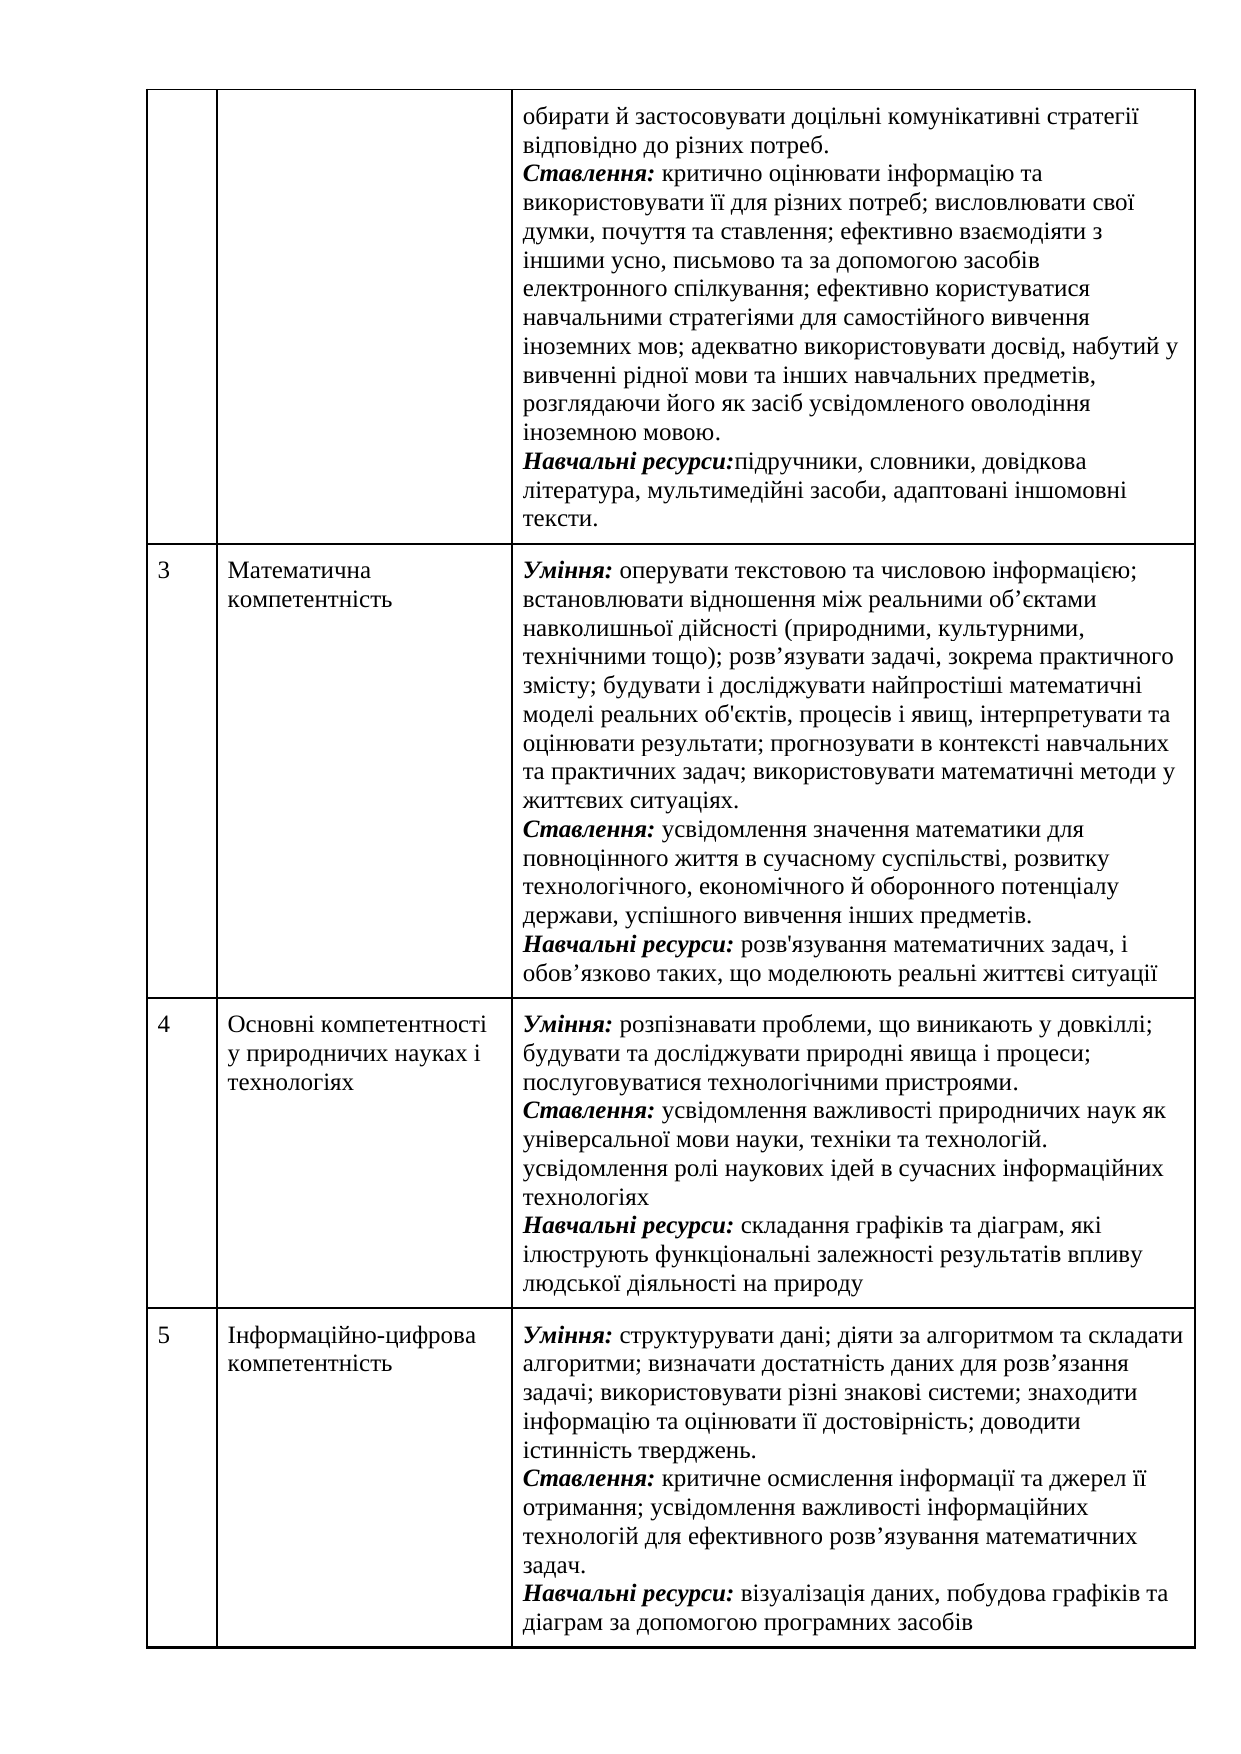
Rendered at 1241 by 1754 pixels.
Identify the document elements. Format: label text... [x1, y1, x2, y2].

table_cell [513, 90, 1194, 543]
table_cell 3 [148, 545, 216, 997]
table_cell 4 [148, 999, 216, 1307]
table_cell Уміння: оперувати текстовою та числовою інформацією; встановлювати відношення між реальними об’єктами навколишньої дійсності (природними, культурними, технічними тощо); розв’язувати задачі, зокрема практичного змісту; будувати і досліджувати найпростіші математичні моделі реальних об'єктів, процесів і явищ, інтерпретувати та оцінювати результати; прогнозувати в контексті навчальних та практичних задач; використовувати математичні методи у життєвих ситуаціях. Ставлення: усвідомлення значення математики для повноцінного життя в сучасному суспільстві, розвитку технологічного, економічного й оборонного потенціалу держави, успішного вивчення інших предметів. Навчальні ресурси: розв'язування математичних задач, і обов’язково таких, що моделюють реальні життєві ситуації [513, 545, 1194, 997]
table_cell Уміння: структурувати дані; діяти за алгоритмом та складати алгоритми; визначати достатність даних для розв’язання задачі; використовувати різні знакові системи; знаходити інформацію та оцінювати її достовірність; доводити істинність тверджень. Ставлення: критичне осмислення інформації та джерел її отримання; усвідомлення важливості інформаційних технологій для ефективного розв’язування математичних задач. Навчальні ресурси: візуалізація даних, побудова графіків та діаграм за допомогою програмних засобів [513, 1309, 1194, 1646]
table_cell Основні компетентності у природничих науках і технологіях [218, 999, 511, 1307]
table_cell Математична компетентність [218, 545, 511, 997]
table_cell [218, 90, 511, 543]
table_cell Інформаційно-цифрова компетентність [218, 1309, 511, 1646]
table_cell 5 [148, 1309, 216, 1646]
table_cell Уміння: розпізнавати проблеми, що виникають у довкіллі; будувати та досліджувати природні явища і процеси; послуговуватися технологічними пристроями. Ставлення: усвідомлення важливості природничих наук як універсальної мови науки, техніки та технологій. усвідомлення ролі наукових ідей в сучасних інформаційних технологіях Навчальні ресурси: складання графіків та діаграм, які ілюструють функціональні залежності результатів впливу людської діяльності на природу [513, 999, 1194, 1307]
table_cell 2 [148, 90, 216, 543]
